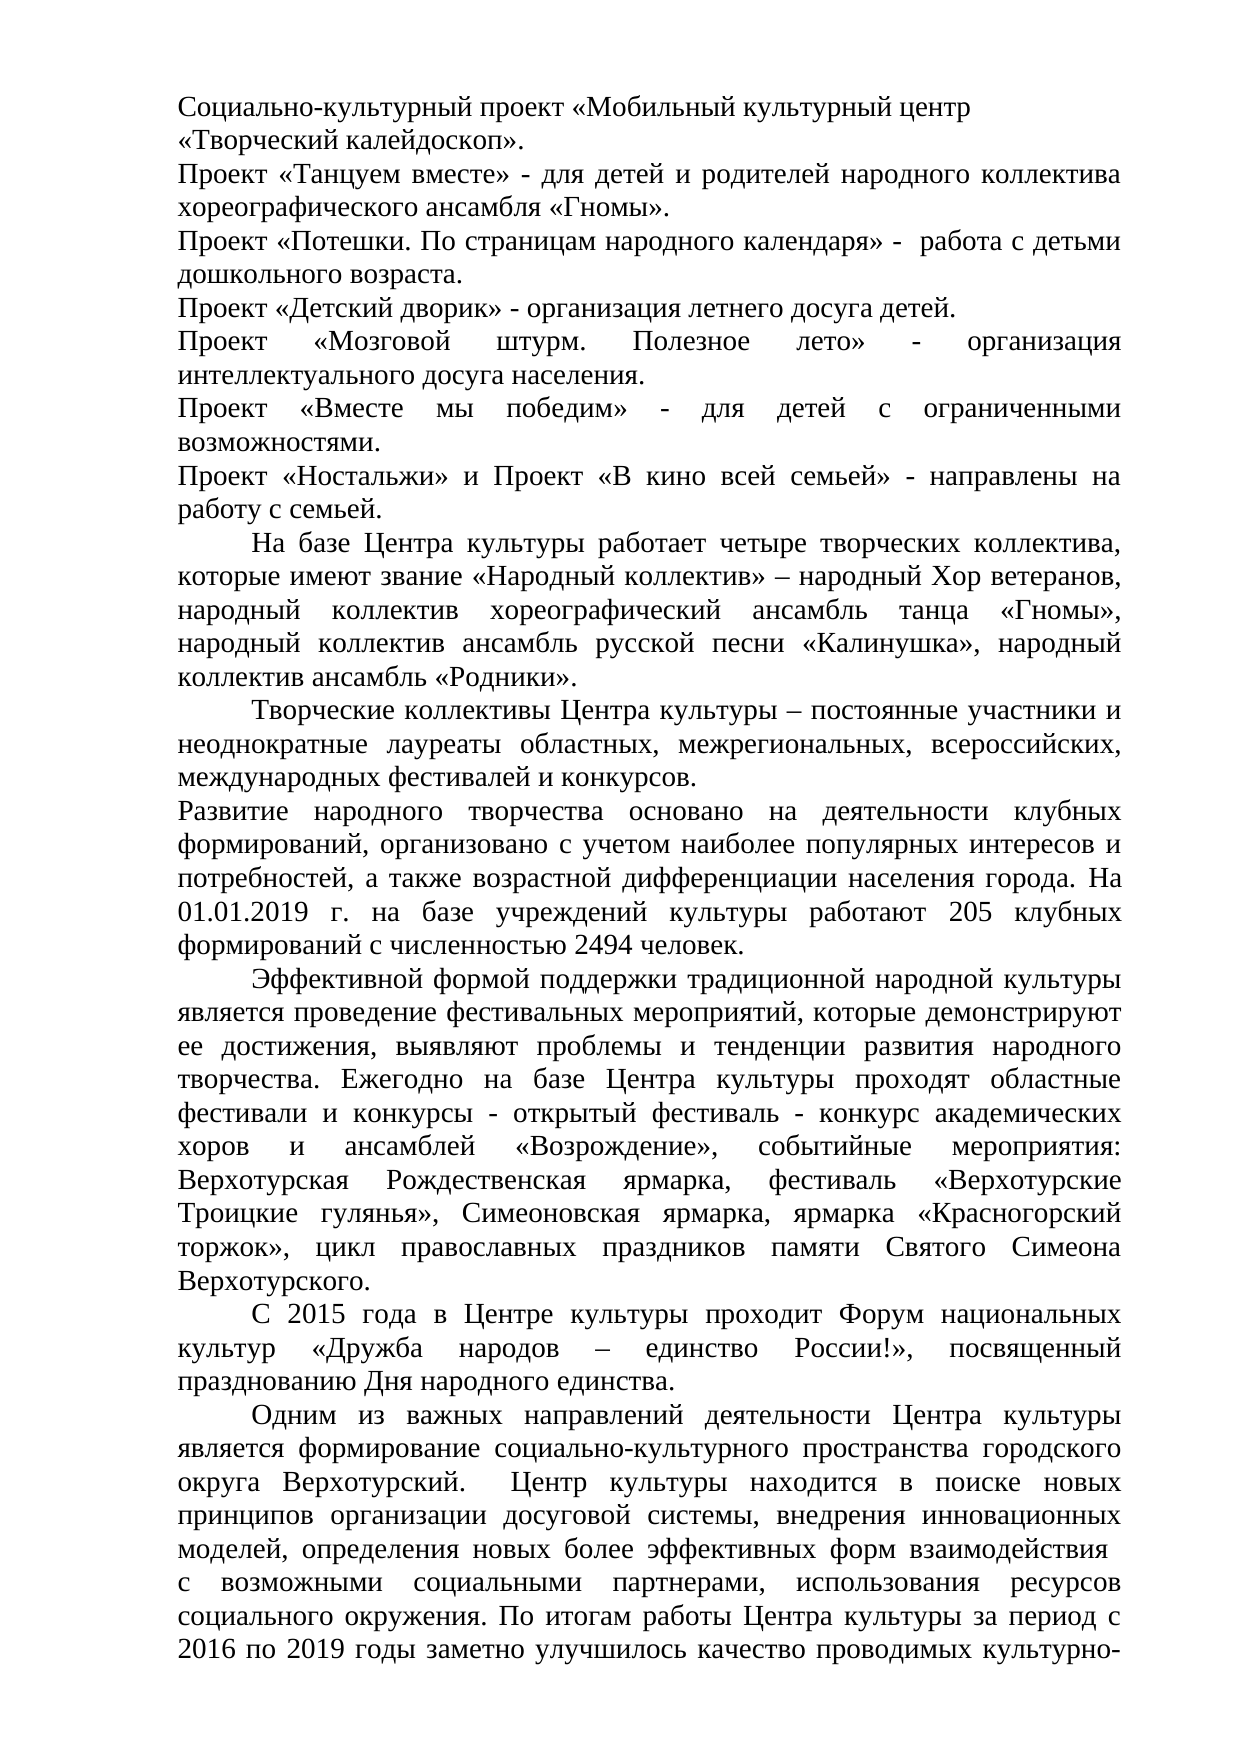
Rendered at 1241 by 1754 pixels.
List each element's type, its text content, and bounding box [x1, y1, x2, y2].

text Проект «Потешки. По страницам народного календаря» - работа с детьми дошкольного возраста. [177, 223, 1122, 290]
text Развитие народного творчества основано на деятельности клубных формирований, организовано с учетом наиболее популярных интересов и потребностей, а также возрастной дифференциации населения города. На 01.01.2019 г. на базе учреждений культуры работают 205 клубных формирований с численностью 2494 человек. [177, 793, 1122, 961]
text С 2015 года в Центре культуры проходит Форум национальных культур «Дружба народов – единство России!», посвященный празднованию Дня народного единства. [177, 1296, 1122, 1397]
text Проект «Танцуем вместе» - для детей и родителей народного коллектива хореографического ансамбля «Гномы». [177, 156, 1122, 223]
text Проект «Вместе мы победим» - для детей с ограниченными возможностями. [177, 391, 1122, 458]
text Социально-культурный проект «Мобильный культурный центр «Творческий калейдоскоп». [177, 89, 1122, 156]
text Проект «Ностальжи» и Проект «В кино всей семьей» - направлены на работу с семьей. [177, 458, 1122, 525]
text Проект «Детский дворик» - организация летнего досуга детей. [177, 290, 1122, 323]
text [177, 1397, 1122, 1665]
text На базе Центра культуры работает четыре творческих коллектива, которые имеют звание «Народный коллектив» – народный Хор ветеранов, народный коллектив хореографический ансамбль танца «Гномы», народный коллектив ансамбль русской песни «Калинушка», народный коллектив ансамбль «Родники». [177, 525, 1122, 692]
text Эффективной формой поддержки традиционной народной культуры является проведение фестивальных мероприятий, которые демонстрируют ее достижения, выявляют проблемы и тенденции развития народного творчества. Ежегодно на базе Центра культуры проходят областные фестивали и конкурсы - открытый фестиваль - конкурс академических хоров и ансамблей «Возрождение», событийные мероприятия: Верхотурская Рождественская ярмарка, фестиваль «Верхотурские Троицкие гулянья», Симеоновская ярмарка, ярмарка «Красногорский торжок», цикл православных праздников памяти Святого Симеона Верхотурского. [177, 961, 1122, 1296]
text Творческие коллективы Центра культуры – постоянные участники и неоднократные лауреаты областных, межрегиональных, всероссийских, международных фестивалей и конкурсов. [177, 692, 1122, 793]
text Проект «Мозговой штурм. Полезное лето» - организация интеллектуального досуга населения. [177, 323, 1122, 391]
